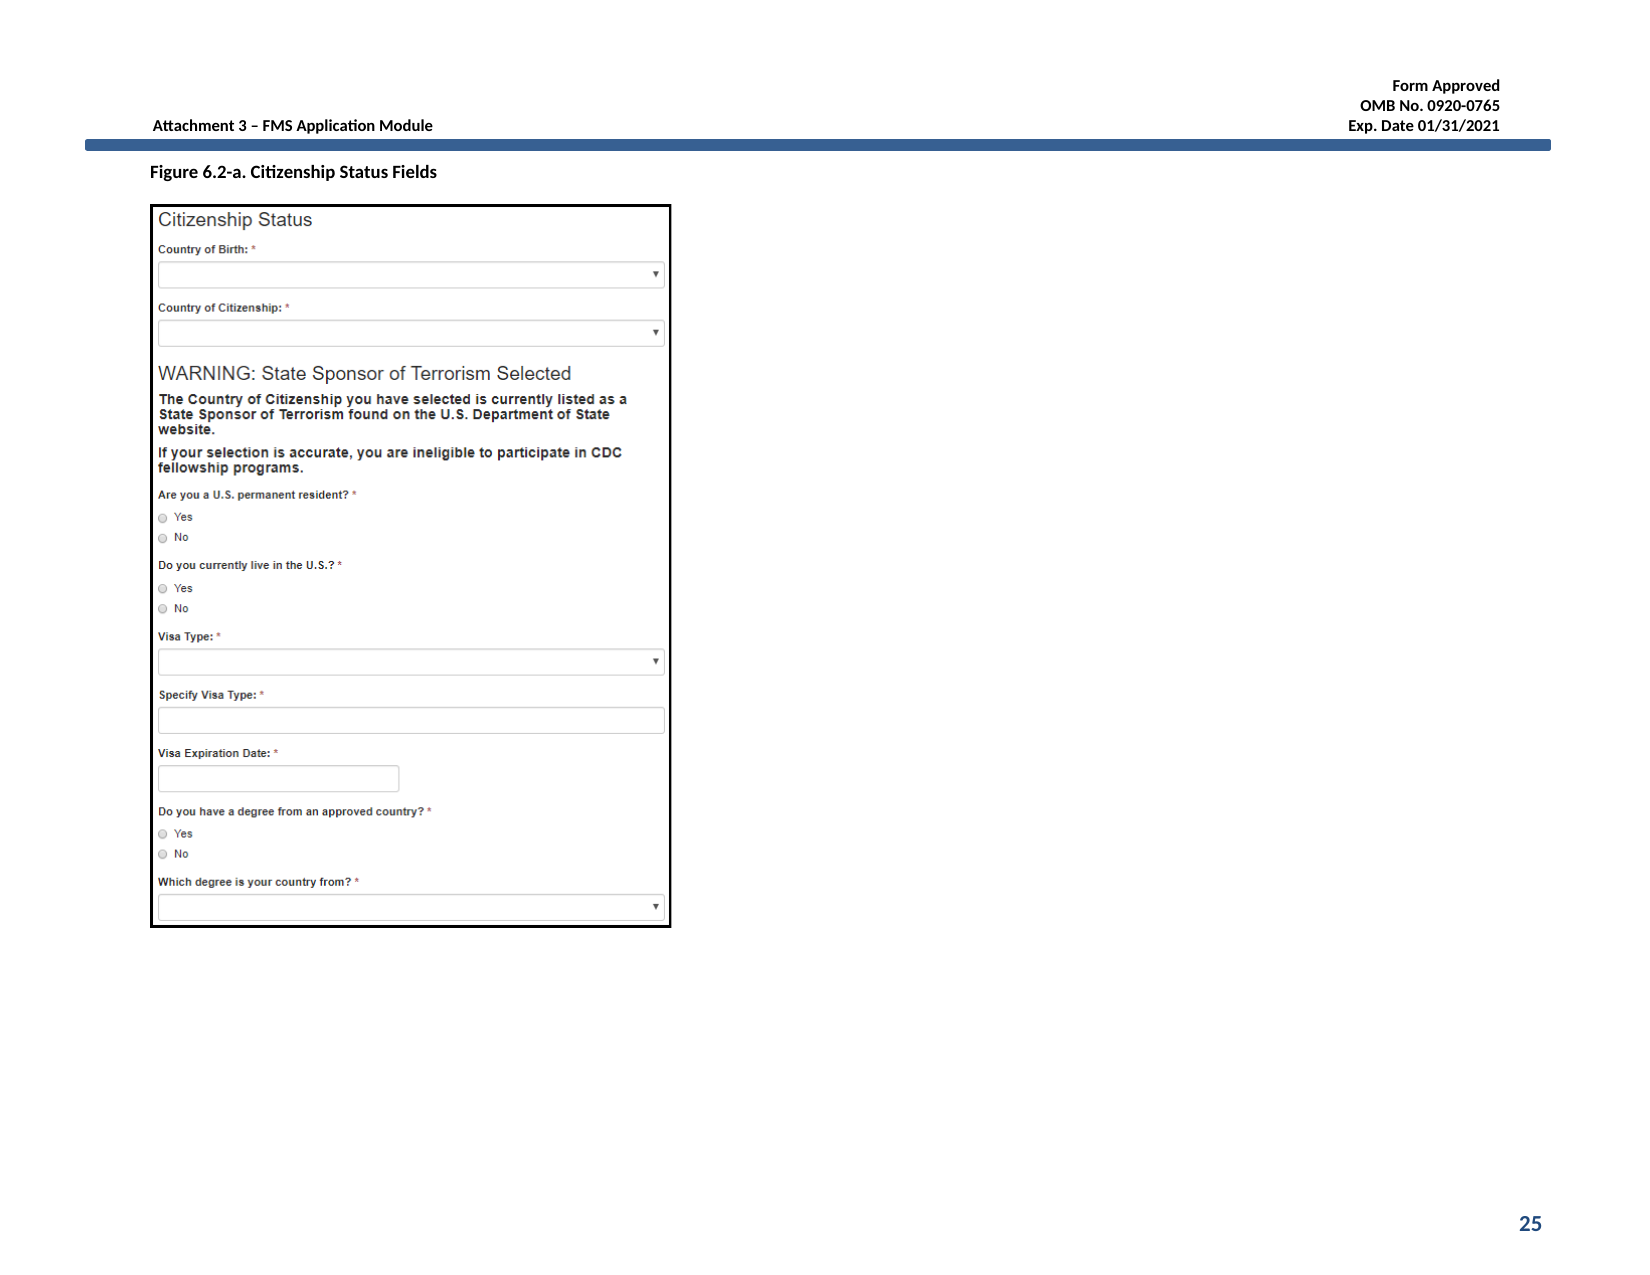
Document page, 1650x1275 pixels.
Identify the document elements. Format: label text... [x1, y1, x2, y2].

picture [150, 204, 672, 928]
text Figure 6.2-a. Citizenship Status Fields [150, 161, 1500, 183]
